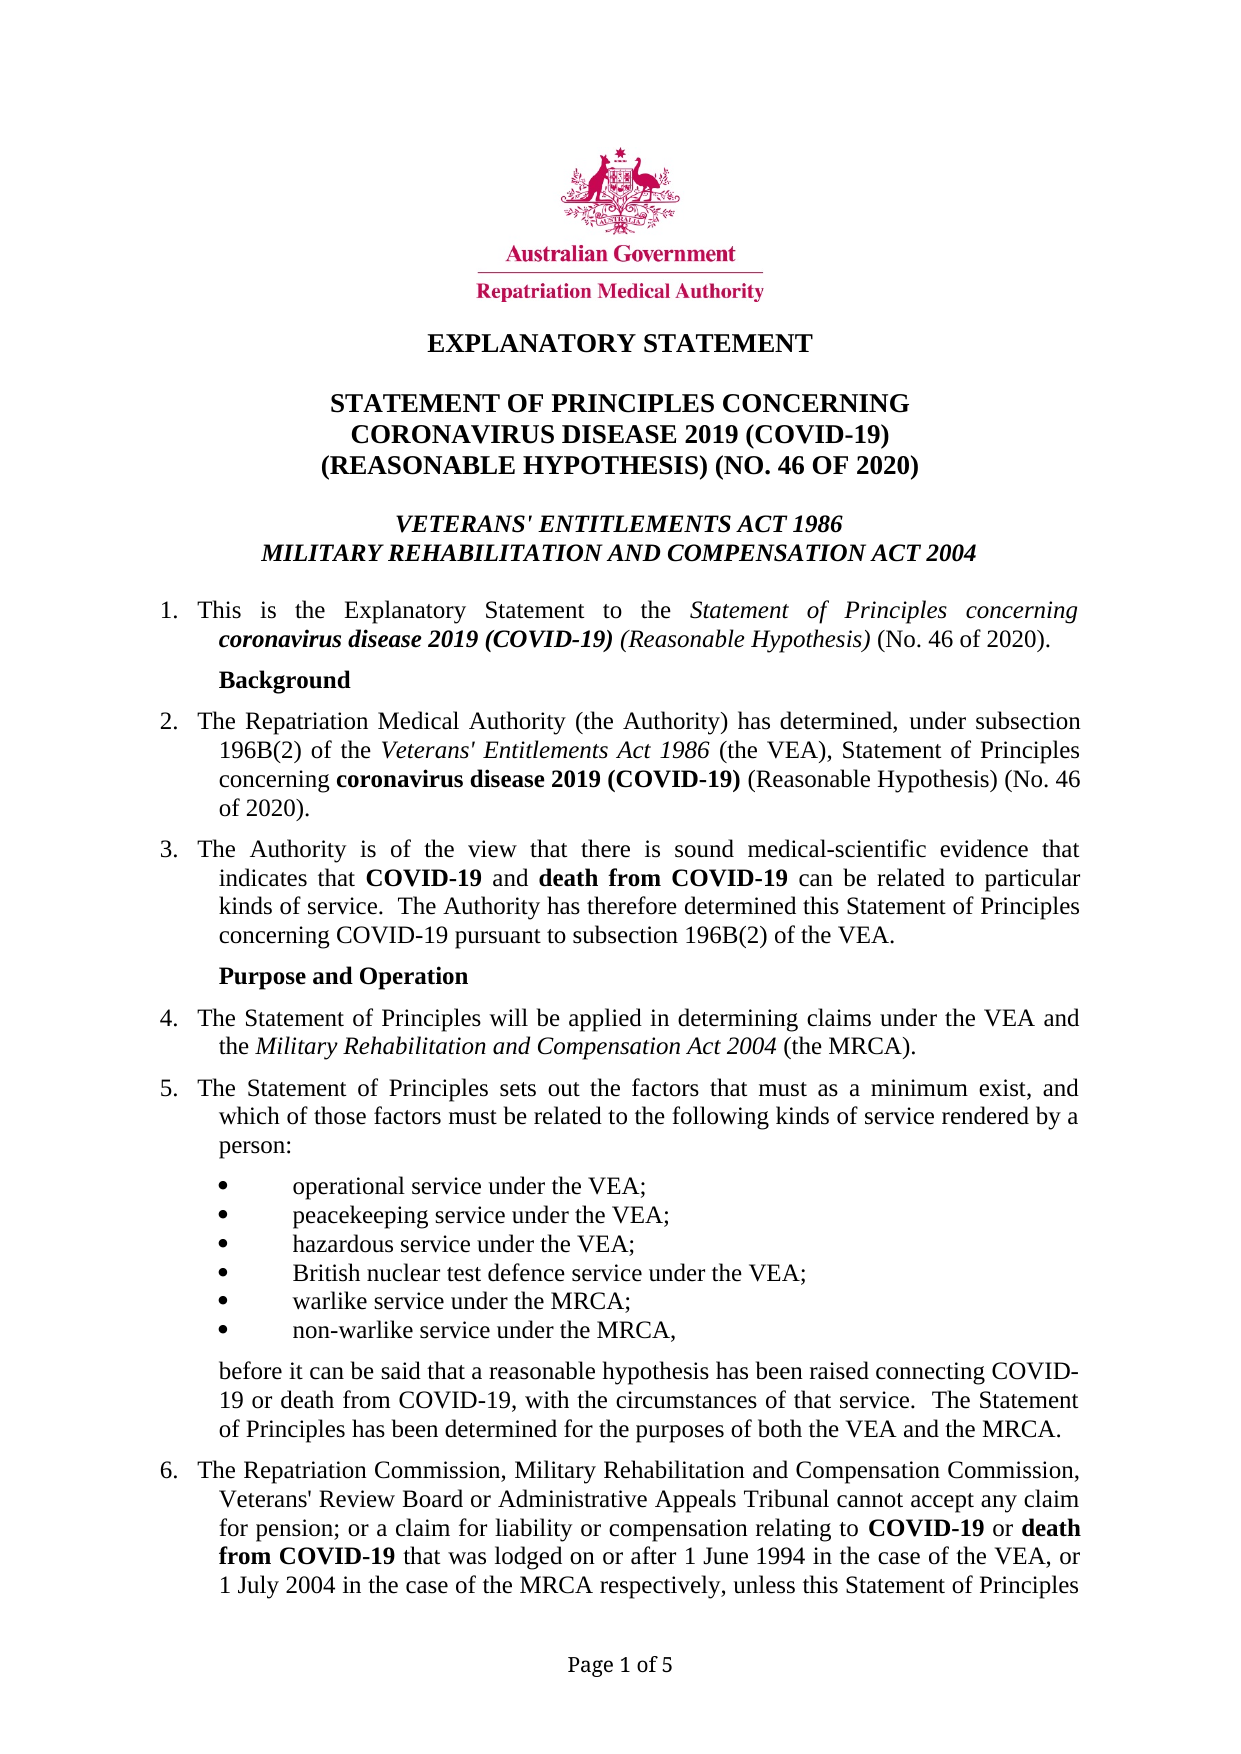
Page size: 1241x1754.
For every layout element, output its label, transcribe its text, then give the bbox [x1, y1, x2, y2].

text hazardous service under the VEA; [218, 1229, 1081, 1258]
list This is the Explanatory Statement to the Statement of Principles concerning coronavirus disease 2019 (COVID-19) (Reasonable Hypothesis) (No. 46 of 2020). [159, 595, 1081, 653]
text MILITARY REHABILITATION AND COMPENSATION ACT 2004 [159, 538, 1081, 566]
text operational service under the VEA; [218, 1171, 1081, 1200]
text STATEMENT OF PRINCIPLES CONCERNING [159, 387, 1081, 418]
text before it can be said that a reasonable hypothesis has been raised connecting COVID-19 or death from COVID-19, with the circumstances of that service. The Statement of Principles has been determined for the purposes of both the VEA and the MRCA. [218, 1356, 1081, 1443]
list The Statement of Principles will be applied in determining claims under the VEA and the Military Rehabilitation and Compensation Act 2004 (the MRCA). [159, 1003, 1081, 1060]
text VETERANS' ENTITLEMENTS ACT 1986 [159, 509, 1081, 538]
list The Authority is of the view that there is sound medical-scientific evidence that indicates that COVID-19 and death from COVID-19 can be related to particular kinds of service. The Authority has therefore determined this Statement of Principles concerning COVID-19 pursuant to subsection 196B(2) of the VEA. [159, 834, 1081, 949]
text peacekeeping service under the VEA; [218, 1200, 1081, 1229]
text EXPLANATORY STATEMENT [159, 327, 1081, 358]
text Background [218, 665, 1081, 694]
list The Repatriation Medical Authority (the Authority) has determined, under subsection 196B(2) of the Veterans' Entitlements Act 1986 (the VEA), Statement of Principles concerning coronavirus disease 2019 (COVID-19) (Reasonable Hypothesis) (No. 46 of 2020). [159, 706, 1081, 821]
text non-warlike service under the MRCA, [218, 1315, 1081, 1344]
picture [476, 147, 764, 302]
text Purpose and Operation [218, 961, 1081, 990]
text (REASONABLE HYPOTHESIS) (NO. 46 OF 2020) [159, 449, 1081, 480]
text CORONAVIRUS DISEASE 2019 (COVID-19) [159, 418, 1081, 449]
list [159, 1455, 1081, 1599]
list The Statement of Principles sets out the factors that must as a minimum exist, and which of those factors must be related to the following kinds of service rendered by a person: [159, 1073, 1081, 1159]
text British nuclear test defence service under the VEA; [218, 1258, 1081, 1286]
text warlike service under the MRCA; [218, 1286, 1081, 1315]
